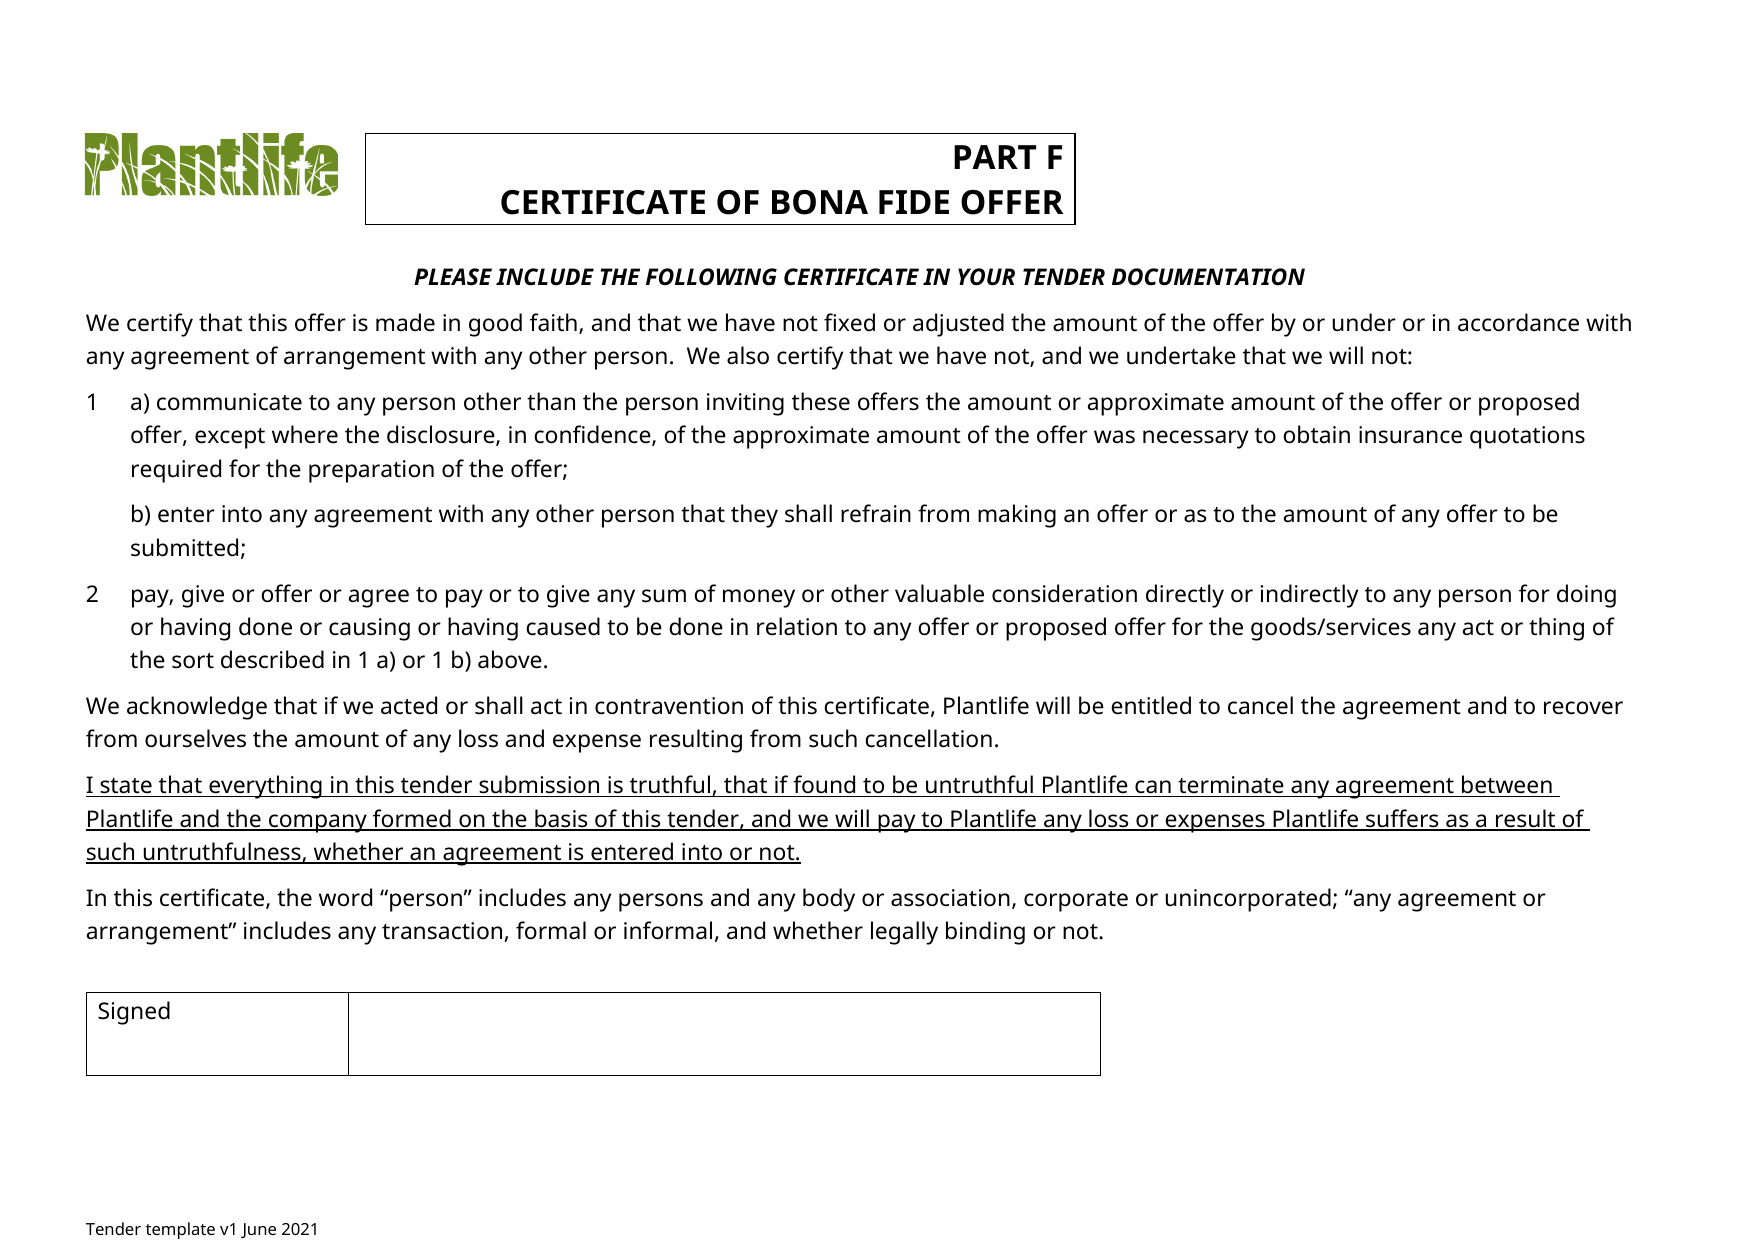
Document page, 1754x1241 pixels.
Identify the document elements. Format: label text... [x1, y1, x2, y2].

text We certify that this offer is made in good faith, and that we have not fixed or adjusted the amount of the offer by or under or in accordance with any agreement of arrangement with any other person. We also certify that we have not, and we undertake that we will not: [86, 304, 1636, 371]
table_header [349, 993, 1100, 1075]
table_header PART F CERTIFICATE OF BONA FIDE OFFER [366, 134, 1074, 224]
text We acknowledge that if we acted or shall act in contravention of this certificate, Plantlife will be entitled to cancel the agreement and to recover from ourselves the amount of any loss and expense resulting from such cancellation. [86, 688, 1636, 754]
text I state that everything in this tender submission is truthful, that if found to be untruthful Plantlife can terminate any agreement between Plantlife and the company formed on the basis of this tender, and we will pay to Plantlife any loss or expenses Plantlife suffers as a result of such untruthfulness, whether an agreement is entered into or not. [86, 767, 1636, 867]
text In this certificate, the word “person” includes any persons and any body or association, corporate or unincorporated; “any agreement or arrangement” includes any transaction, formal or informal, and whether legally binding or not. [86, 879, 1636, 946]
text 2 pay, give or offer or agree to pay or to give any sum of money or other valuable consideration directly or indirectly to any person for doing or having done or causing or having caused to be done in relation to any offer or proposed offer for the goods/services any act or thing of the sort described in 1 a) or 1 b) above. [86, 575, 1636, 675]
text 1 a) communicate to any person other than the person inviting these offers the amount or approximate amount of the offer or proposed offer, except where the disclosure, in confidence, of the approximate amount of the offer was necessary to obtain insurance quotations required for the preparation of the offer; [86, 384, 1636, 484]
text PLEASE INCLUDE THE FOLLOWING CERTIFICATE IN YOUR TENDER DOCUMENTATION [86, 259, 1636, 292]
text b) enter into any agreement with any other person that they shall refrain from making an offer or as to the amount of any offer to be submitted; [130, 496, 1636, 563]
table_header Signed [87, 993, 348, 1075]
table_header [86, 133, 365, 224]
